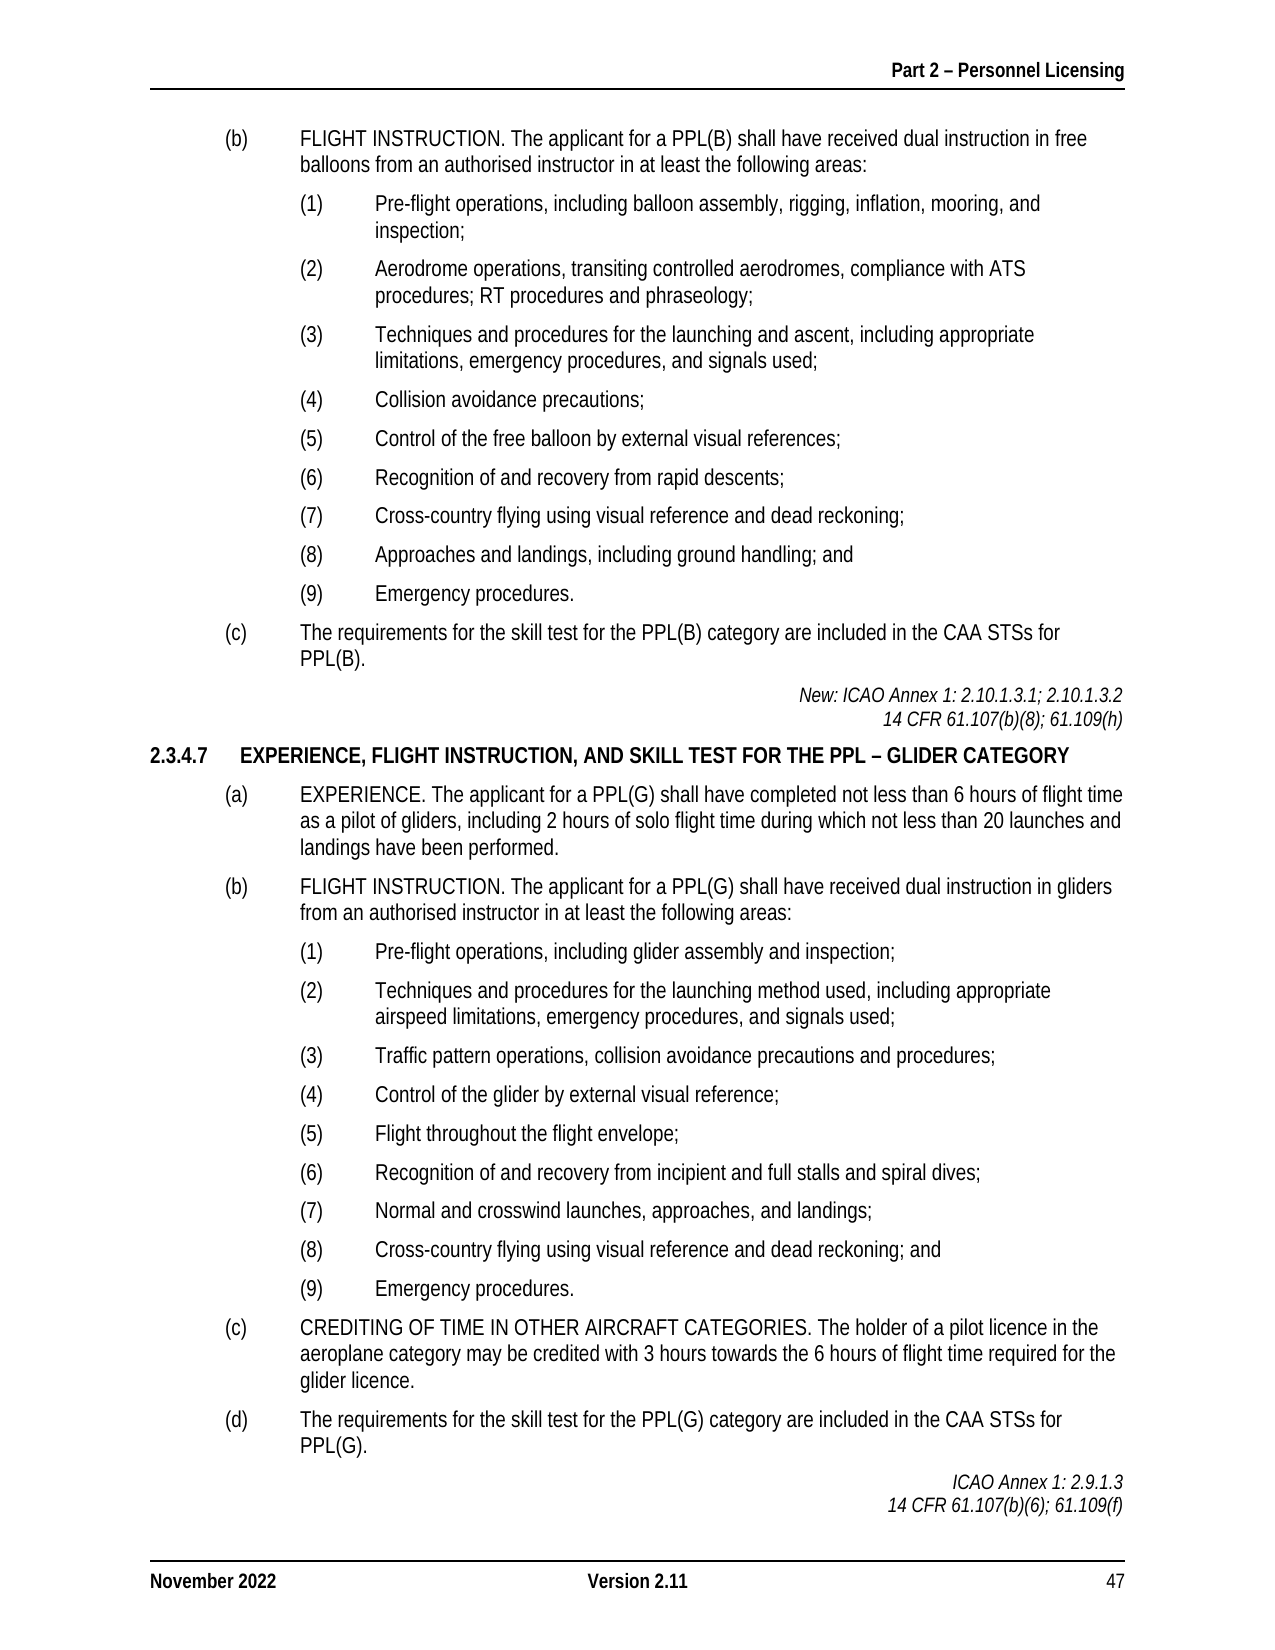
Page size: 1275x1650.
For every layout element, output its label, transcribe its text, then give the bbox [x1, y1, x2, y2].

text Collision avoidance precautions; [300, 386, 1125, 412]
list Cross-country flying using visual reference and dead reckoning; and [300, 1236, 1125, 1263]
text FLIGHT INSTRUCTION. The applicant for a PPL(B) shall have received dual instruction in free balloons from an authorised instructor in at least the following areas: [225, 125, 1125, 178]
text CREDITING OF TIME IN OTHER AIRCRAFT CATEGORIES. The holder of a pilot licence in the aeroplane category may be credited with 3 hours towards the 6 hours of flight time required for the glider licence. [225, 1314, 1125, 1393]
list Traffic pattern operations, collision avoidance precautions and procedures; [300, 1042, 1125, 1068]
list Normal and crosswind launches, approaches, and landings; [300, 1197, 1125, 1224]
list Recognition of and recovery from incipient and full stalls and spiral dives; [300, 1158, 1125, 1185]
text Emergency procedures. [300, 580, 1125, 606]
text 14 CFR 61.107(b)(6); 61.109(f) [150, 1494, 1125, 1517]
text Approaches and landings, including ground handling; and [300, 541, 1125, 568]
text FLIGHT INSTRUCTION. The applicant for a PPL(G) shall have received dual instruction in gliders from an authorised instructor in at least the following areas: [225, 873, 1125, 925]
list Flight throughout the flight envelope; [300, 1120, 1125, 1146]
list Techniques and procedures for the launching method used, including appropriate airspeed limitations, emergency procedures, and signals used; [300, 977, 1125, 1029]
text Recognition of and recovery from rapid descents; [300, 463, 1125, 490]
text Techniques and procedures for the launching and ascent, including appropriate limitations, emergency procedures, and signals used; [300, 321, 1125, 373]
text New: ICAO Annex 1: 2.10.1.3.1; 2.10.1.3.2 [150, 684, 1125, 707]
text ICAO Annex 1: 2.9.1.3 [150, 1471, 1125, 1494]
list EXPERIENCE. The applicant for a PPL(G) shall have completed not less than 6 hours of flight time as a pilot of gliders, including 2 hours of solo flight time during which not less than 20 launches and landings have been performed. [225, 781, 1125, 860]
list Pre-flight operations, including glider assembly and inspection; [300, 938, 1125, 964]
subtitle Experience, Flight Instruction, and Skill Test for the PPL – Glider Category [150, 743, 1125, 769]
list Emergency procedures. [300, 1275, 1125, 1301]
text 14 CFR 61.107(b)(8); 61.109(h) [150, 707, 1125, 731]
text Control of the free balloon by external visual references; [300, 425, 1125, 451]
text The requirements for the skill test for the PPL(G) category are included in the CAA STSs for PPL(G). [225, 1406, 1125, 1458]
list Control of the glider by external visual reference; [300, 1081, 1125, 1107]
text Cross-country flying using visual reference and dead reckoning; [300, 502, 1125, 529]
list Aerodrome operations, transiting controlled aerodromes, compliance with ATS procedures; RT procedures and phraseology; [300, 255, 1125, 308]
text The requirements for the skill test for the PPL(B) category are included in the CAA STSs for PPL(B). [225, 619, 1125, 672]
list Pre-flight operations, including balloon assembly, rigging, inflation, mooring, and inspection; [300, 190, 1125, 243]
